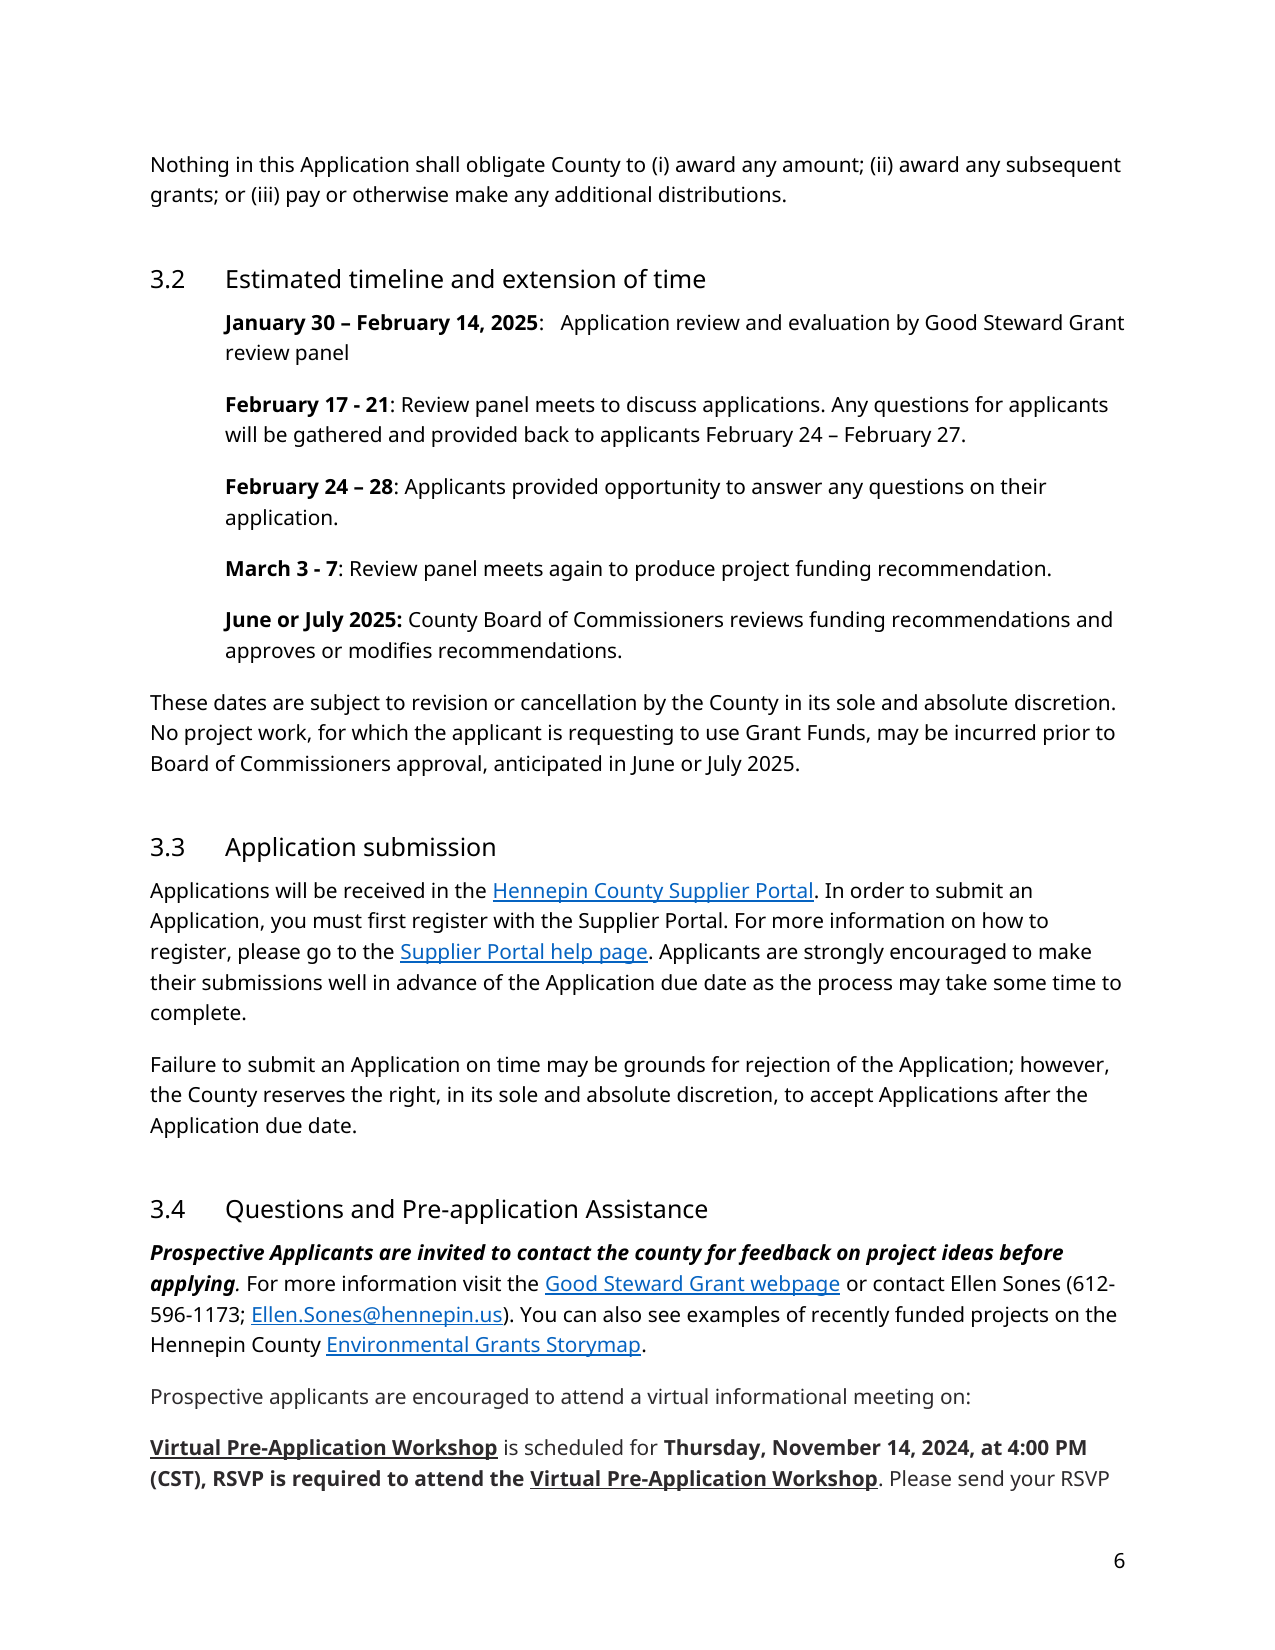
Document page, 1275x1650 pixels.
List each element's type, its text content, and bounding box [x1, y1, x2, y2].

text Failure to submit an Application on time may be grounds for rejection of the Application; however, the County reserves the right, in its sole and absolute discretion, to accept Applications after the Application due date. [150, 1050, 1125, 1140]
text Prospective Applicants are invited to contact the county for feedback on project ideas before applying. For more information visit the Good Steward Grant webpage or contact Ellen Sones (612-596-1173; Ellen.Sones@hennepin.us). You can also see examples of recently funded projects on the Hennepin County Environmental Grants Storymap. [150, 1238, 1125, 1359]
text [150, 1433, 1125, 1492]
text Nothing in this Application shall obligate County to (i) award any amount; (ii) award any subsequent grants; or (iii) pay or otherwise make any additional distributions. [150, 150, 1125, 209]
text January 30 – February 14, 2025: Application review and evaluation by Good Steward Grant review panel [225, 308, 1125, 367]
text March 3 - 7: Review panel meets again to produce project funding recommendation. [225, 554, 1125, 582]
text Prospective applicants are encouraged to attend a virtual informational meeting on: [150, 1382, 1125, 1410]
text February 17 - 21: Review panel meets to discuss applications. Any questions for applicants will be gathered and provided back to applicants February 24 – February 27. [225, 390, 1125, 449]
text February 24 – 28: Applicants provided opportunity to answer any questions on their application. [225, 472, 1125, 531]
text Applications will be received in the Hennepin County Supplier Portal. In order to submit an Application, you must first register with the Supplier Portal. For more information on how to register, please go to the Supplier Portal help page. Applicants are strongly encouraged to make their submissions well in advance of the Application due date as the process may take some time to complete. [150, 876, 1125, 1027]
text June or July 2025: County Board of Commissioners reviews funding recommendations and approves or modifies recommendations. [225, 606, 1125, 664]
subtitle 3.4 Questions and Pre-application Assistance [150, 1192, 1125, 1226]
text These dates are subject to revision or cancellation by the County in its sole and absolute discretion. No project work, for which the applicant is requesting to use Grant Funds, may be incurred prior to Board of Commissioners approval, anticipated in June or July 2025. [150, 688, 1125, 777]
subtitle 3.2 Estimated timeline and extension of time [150, 261, 1125, 295]
subtitle 3.3 Application submission [150, 829, 1125, 863]
